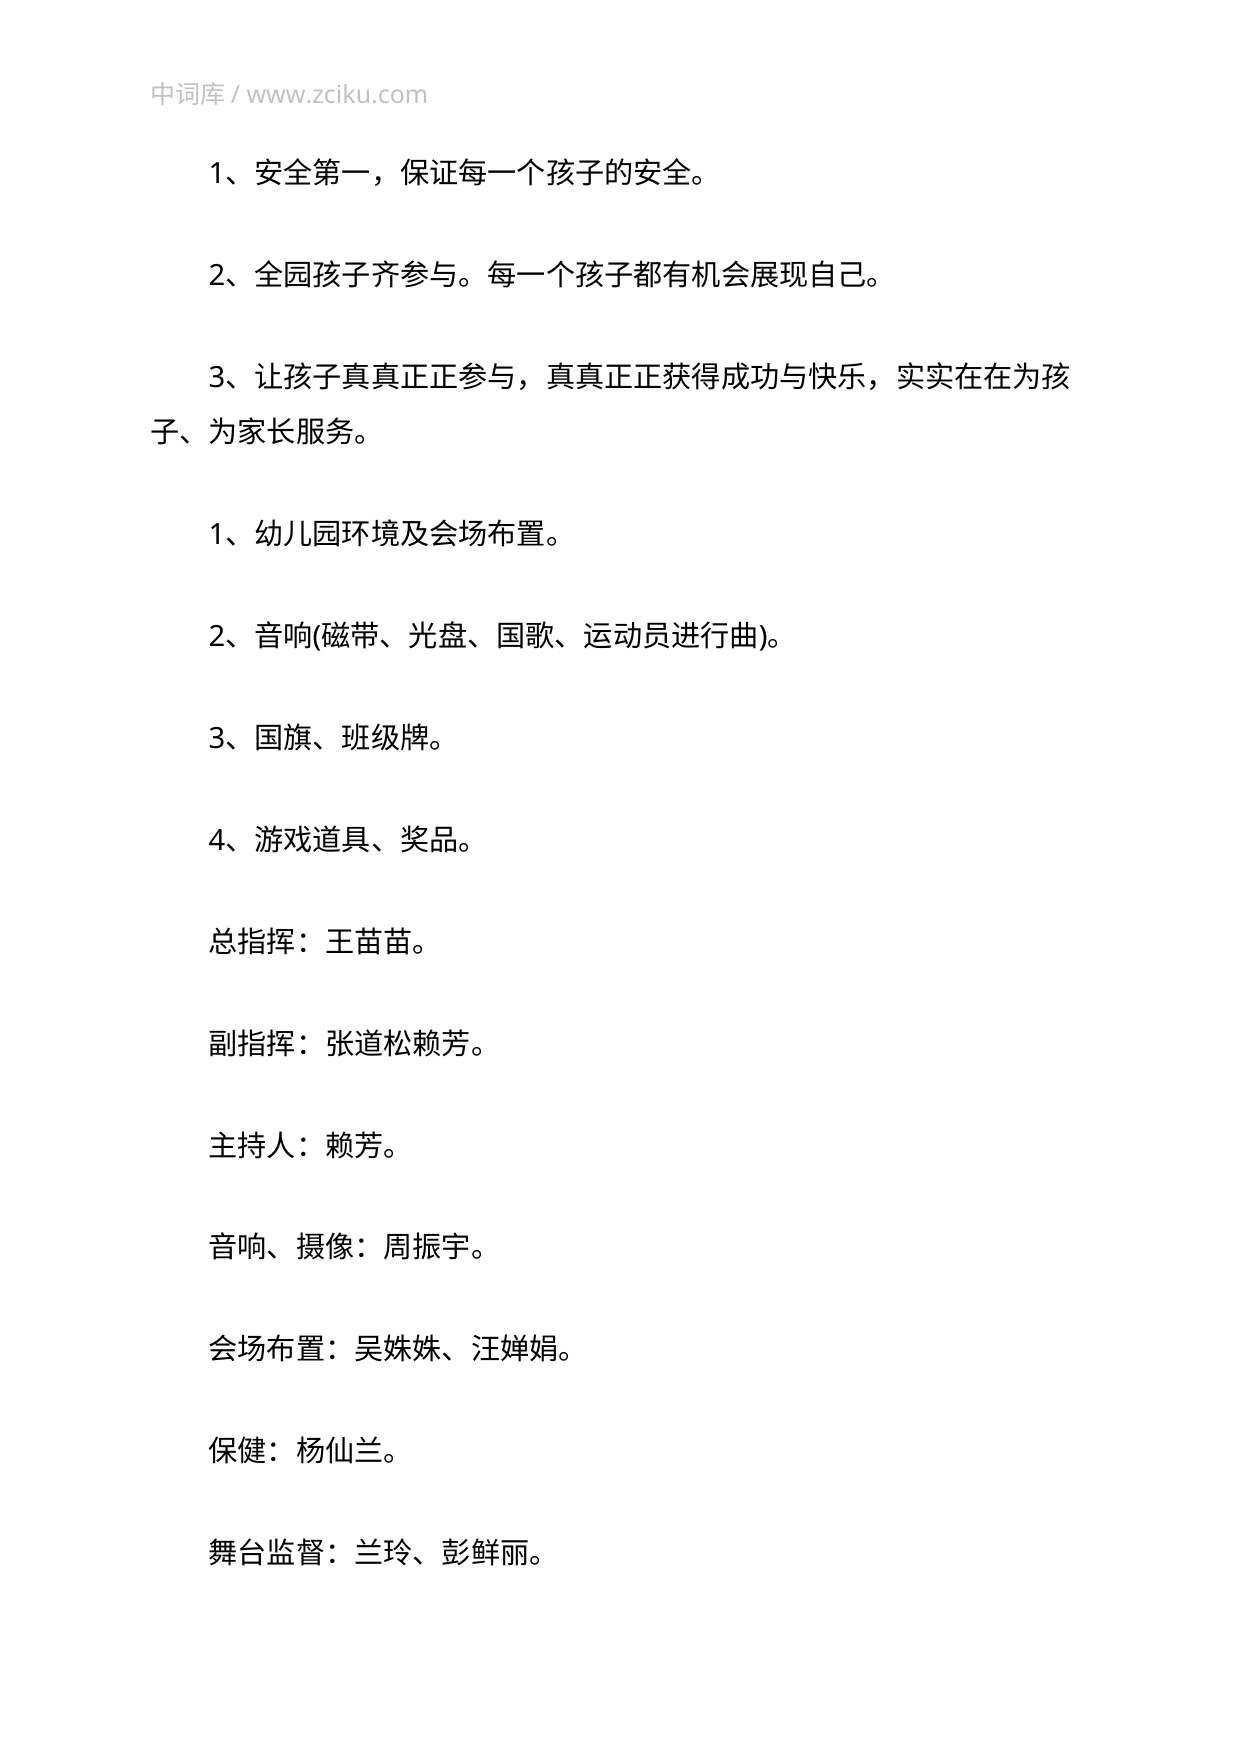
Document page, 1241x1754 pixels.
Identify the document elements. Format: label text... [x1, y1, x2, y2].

text 音响、摄像：周振宇。 [150, 1224, 1090, 1266]
text 总指挥：王苗苗。 [150, 919, 1090, 961]
text 1、安全第一，保证每一个孩子的安全。 [150, 150, 1090, 192]
text 4、游戏道具、奖品。 [150, 817, 1090, 859]
text 3、让孩子真真正正参与，真真正正获得成功与快乐，实实在在为孩子、为家长服务。 [150, 354, 1090, 451]
text 副指挥：张道松赖芳。 [150, 1020, 1090, 1063]
text 保健：杨仙兰。 [150, 1427, 1090, 1470]
text 2、全园孩子齐参与。每一个孩子都有机会展现自己。 [150, 252, 1090, 294]
text 主持人：赖芳。 [150, 1122, 1090, 1164]
text 舞台监督：兰玲、彭鲜丽。 [150, 1529, 1090, 1572]
text 2、音响(磁带、光盘、国歌、运动员进行曲)。 [150, 613, 1090, 655]
text 3、国旗、班级牌。 [150, 715, 1090, 757]
text 1、幼儿园环境及会场布置。 [150, 511, 1090, 553]
text 会场布置：吴姝姝、汪婵娟。 [150, 1326, 1090, 1368]
